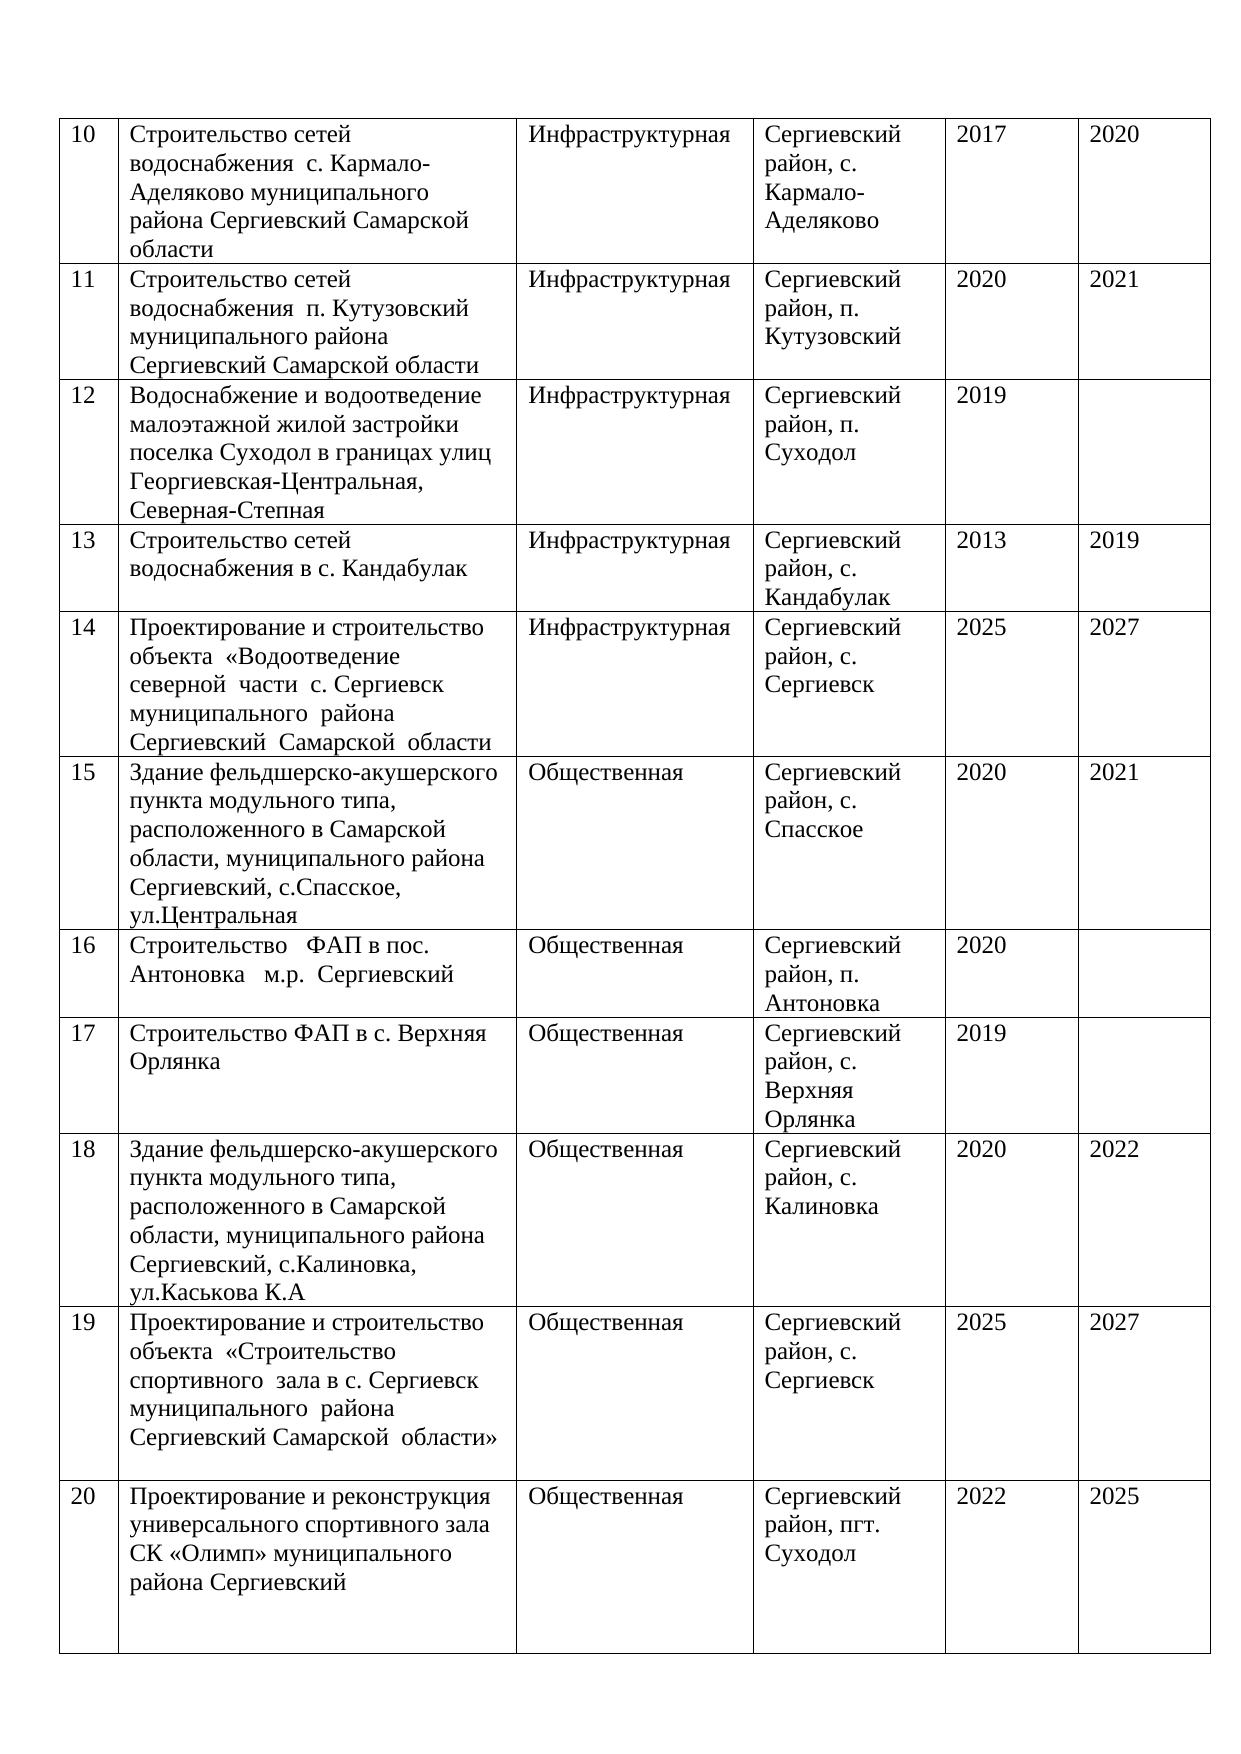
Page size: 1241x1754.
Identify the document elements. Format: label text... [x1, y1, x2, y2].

table_cell Сергиевский район, с. Кандабулак [754, 525, 945, 611]
table_cell 19 [60, 1307, 118, 1480]
table_cell Сергиевский район, п. Антоновка [754, 930, 945, 1017]
table_cell Сергиевский район, с. Сергиевск [754, 1307, 945, 1480]
table_cell 2027 [1079, 1307, 1210, 1480]
table_cell 10 [60, 119, 118, 263]
table_cell Общественная [517, 1481, 753, 1653]
table_cell Сергиевский район, с. Спасское [754, 757, 945, 929]
table_cell 2027 [1079, 612, 1210, 756]
table_cell Строительство сетей водоснабжения п. Кутузовский муниципального района Сергиевский Самарской области [119, 264, 516, 379]
table_cell Общественная [517, 930, 753, 1017]
table_cell Сергиевский район, с. Калиновка [754, 1134, 945, 1306]
table_cell 14 [60, 612, 118, 756]
table_cell Общественная [517, 757, 753, 929]
table_cell Строительство ФАП в пос. Антоновка м.р. Сергиевский [119, 930, 516, 1017]
table_cell Водоснабжение и водоотведение малоэтажной жилой застройки поселка Суходол в границах улиц Георгиевская-Центральная, Северная-Степная [119, 380, 516, 524]
table_cell Инфраструктурная [517, 525, 753, 611]
table_cell 2025 [1079, 1481, 1210, 1653]
table_cell 2020 [946, 757, 1078, 929]
table_cell Здание фельдшерско-акушерского пункта модульного типа, расположенного в Самарской области, муниципального района Сергиевский, с.Спасское, ул.Центральная [119, 757, 516, 929]
table_cell Сергиевский район, с. Верхняя Орлянка [754, 1018, 945, 1133]
table_cell 16 [60, 930, 118, 1017]
table_cell Общественная [517, 1134, 753, 1306]
table_cell Проектирование и реконструкция универсального спортивного зала СК «Олимп» муниципального района Сергиевский [119, 1481, 516, 1653]
table_cell Инфраструктурная [517, 264, 753, 379]
table_cell Сергиевский район, п. Кутузовский [754, 264, 945, 379]
table_cell 2025 [946, 612, 1078, 756]
table_cell 15 [60, 757, 118, 929]
table_cell Строительство ФАП в с. Верхняя Орлянка [119, 1018, 516, 1133]
table_cell Сергиевский район, с. Кармало-Аделяково [754, 119, 945, 263]
table_cell Инфраструктурная [517, 380, 753, 524]
table_cell [1079, 380, 1210, 524]
table_cell 2020 [946, 1134, 1078, 1306]
table_cell 12 [60, 380, 118, 524]
table_cell 2020 [946, 264, 1078, 379]
table_cell 2025 [946, 1307, 1078, 1480]
table_cell 17 [60, 1018, 118, 1133]
table_cell Проектирование и строительство объекта «Строительство спортивного зала в с. Сергиевск муниципального района Сергиевский Самарской области» [119, 1307, 516, 1480]
table_cell Общественная [517, 1307, 753, 1480]
table_cell 2019 [946, 1018, 1078, 1133]
table_cell 18 [60, 1134, 118, 1306]
table_cell 2017 [946, 119, 1078, 263]
table_cell Строительство сетей водоснабжения с. Кармало-Аделяково муниципального района Сергиевский Самарской области [119, 119, 516, 263]
table_cell 2022 [1079, 1134, 1210, 1306]
table_cell 2019 [1079, 525, 1210, 611]
table_cell 13 [60, 525, 118, 611]
table_cell 2020 [1079, 119, 1210, 263]
table_cell 20 [60, 1481, 118, 1653]
table_cell [1079, 1018, 1210, 1133]
table_cell Строительство сетей водоснабжения в с. Кандабулак [119, 525, 516, 611]
table_cell Сергиевский район, с. Сергиевск [754, 612, 945, 756]
table_cell Инфраструктурная [517, 612, 753, 756]
table_cell [1079, 930, 1210, 1017]
table_cell 2020 [946, 930, 1078, 1017]
table_cell 2021 [1079, 264, 1210, 379]
table_cell 2021 [1079, 757, 1210, 929]
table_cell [754, 1481, 945, 1653]
table_cell 2013 [946, 525, 1078, 611]
table_cell 11 [60, 264, 118, 379]
table_cell Здание фельдшерско-акушерского пункта модульного типа, расположенного в Самарской области, муниципального района Сергиевский, с.Калиновка, ул.Каськова К.А [119, 1134, 516, 1306]
table_cell Общественная [517, 1018, 753, 1133]
table_cell 2019 [946, 380, 1078, 524]
table_cell Сергиевский район, п. Суходол [754, 380, 945, 524]
table_cell 2022 [946, 1481, 1078, 1653]
table_cell Инфраструктурная [517, 119, 753, 263]
table_cell Проектирование и строительство объекта «Водоотведение северной части с. Сергиевск муниципального района Сергиевский Самарской области [119, 612, 516, 756]
